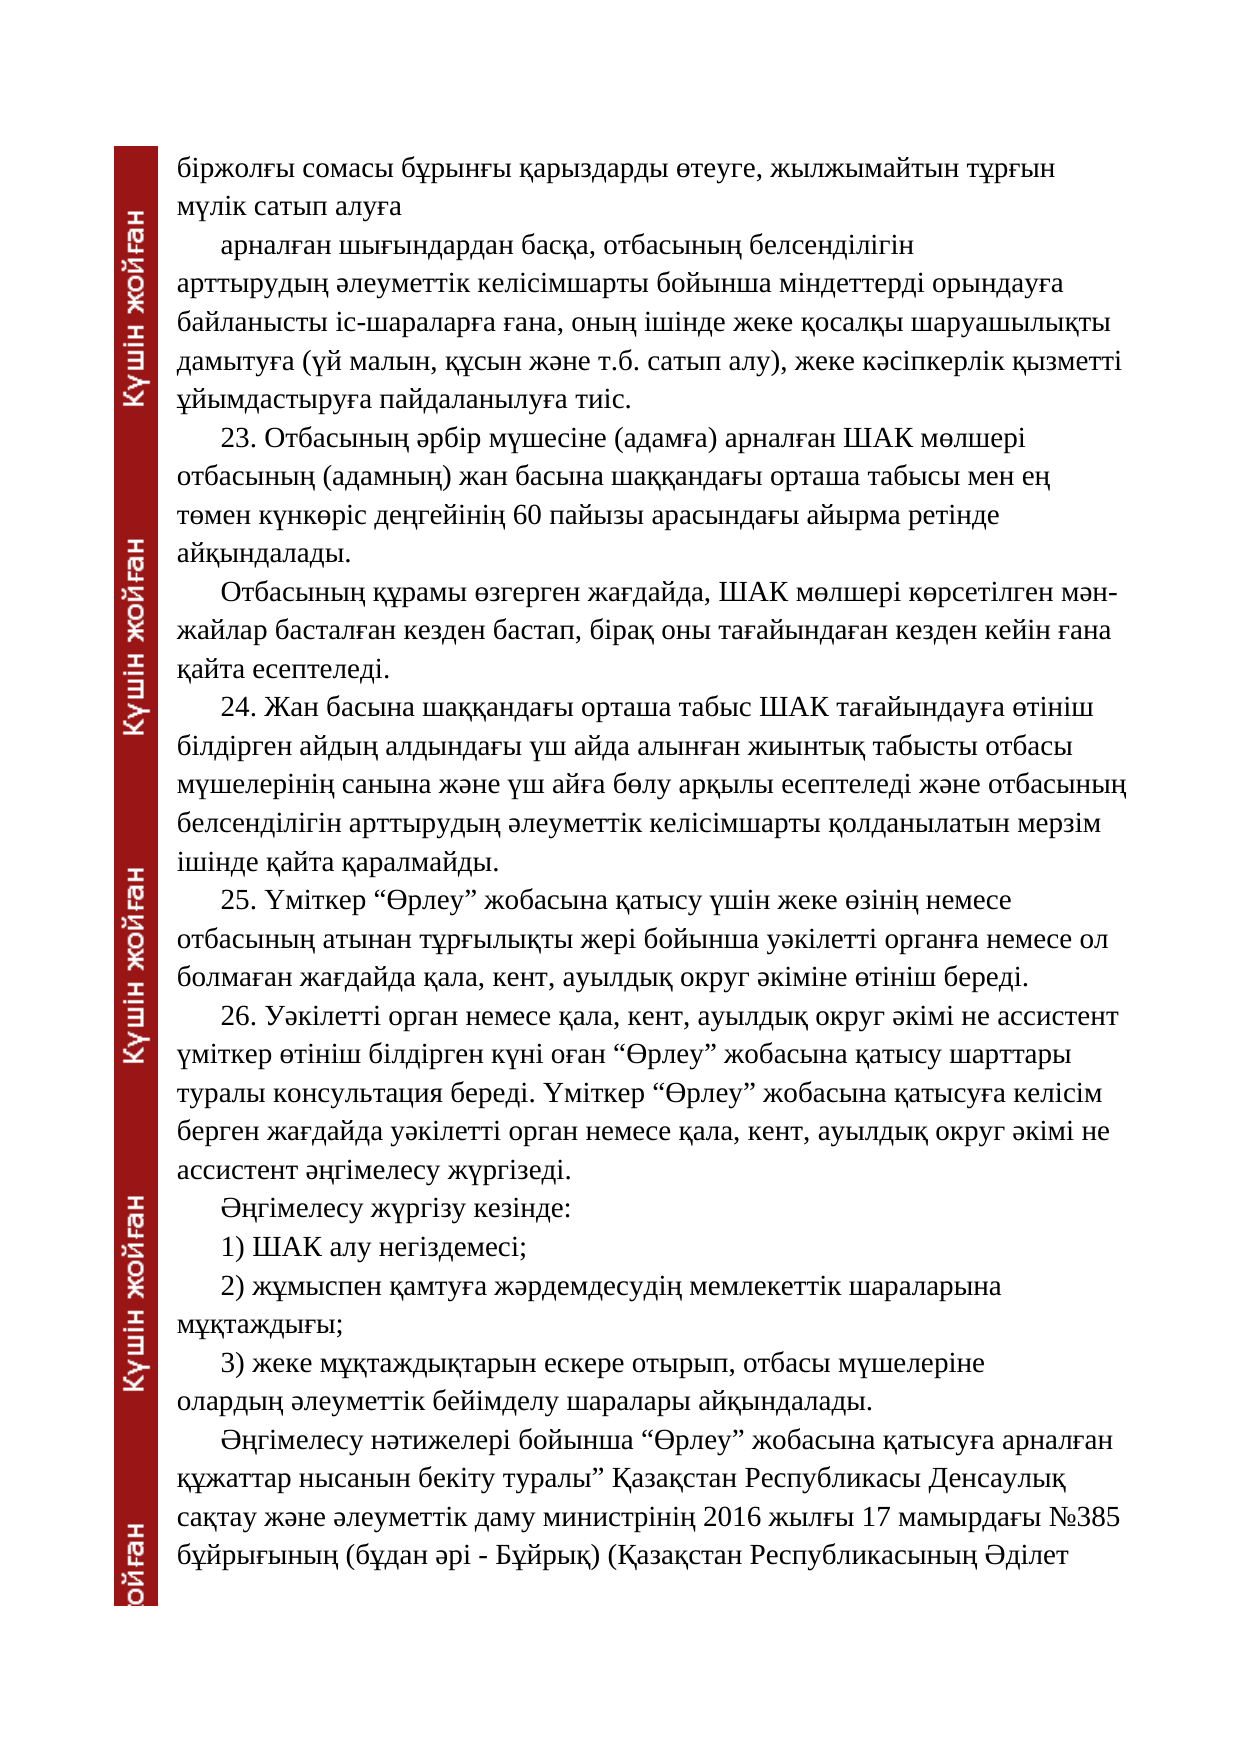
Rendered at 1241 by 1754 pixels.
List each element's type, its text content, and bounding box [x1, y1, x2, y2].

picture [114, 146, 158, 150]
picture [114, 1571, 158, 1606]
